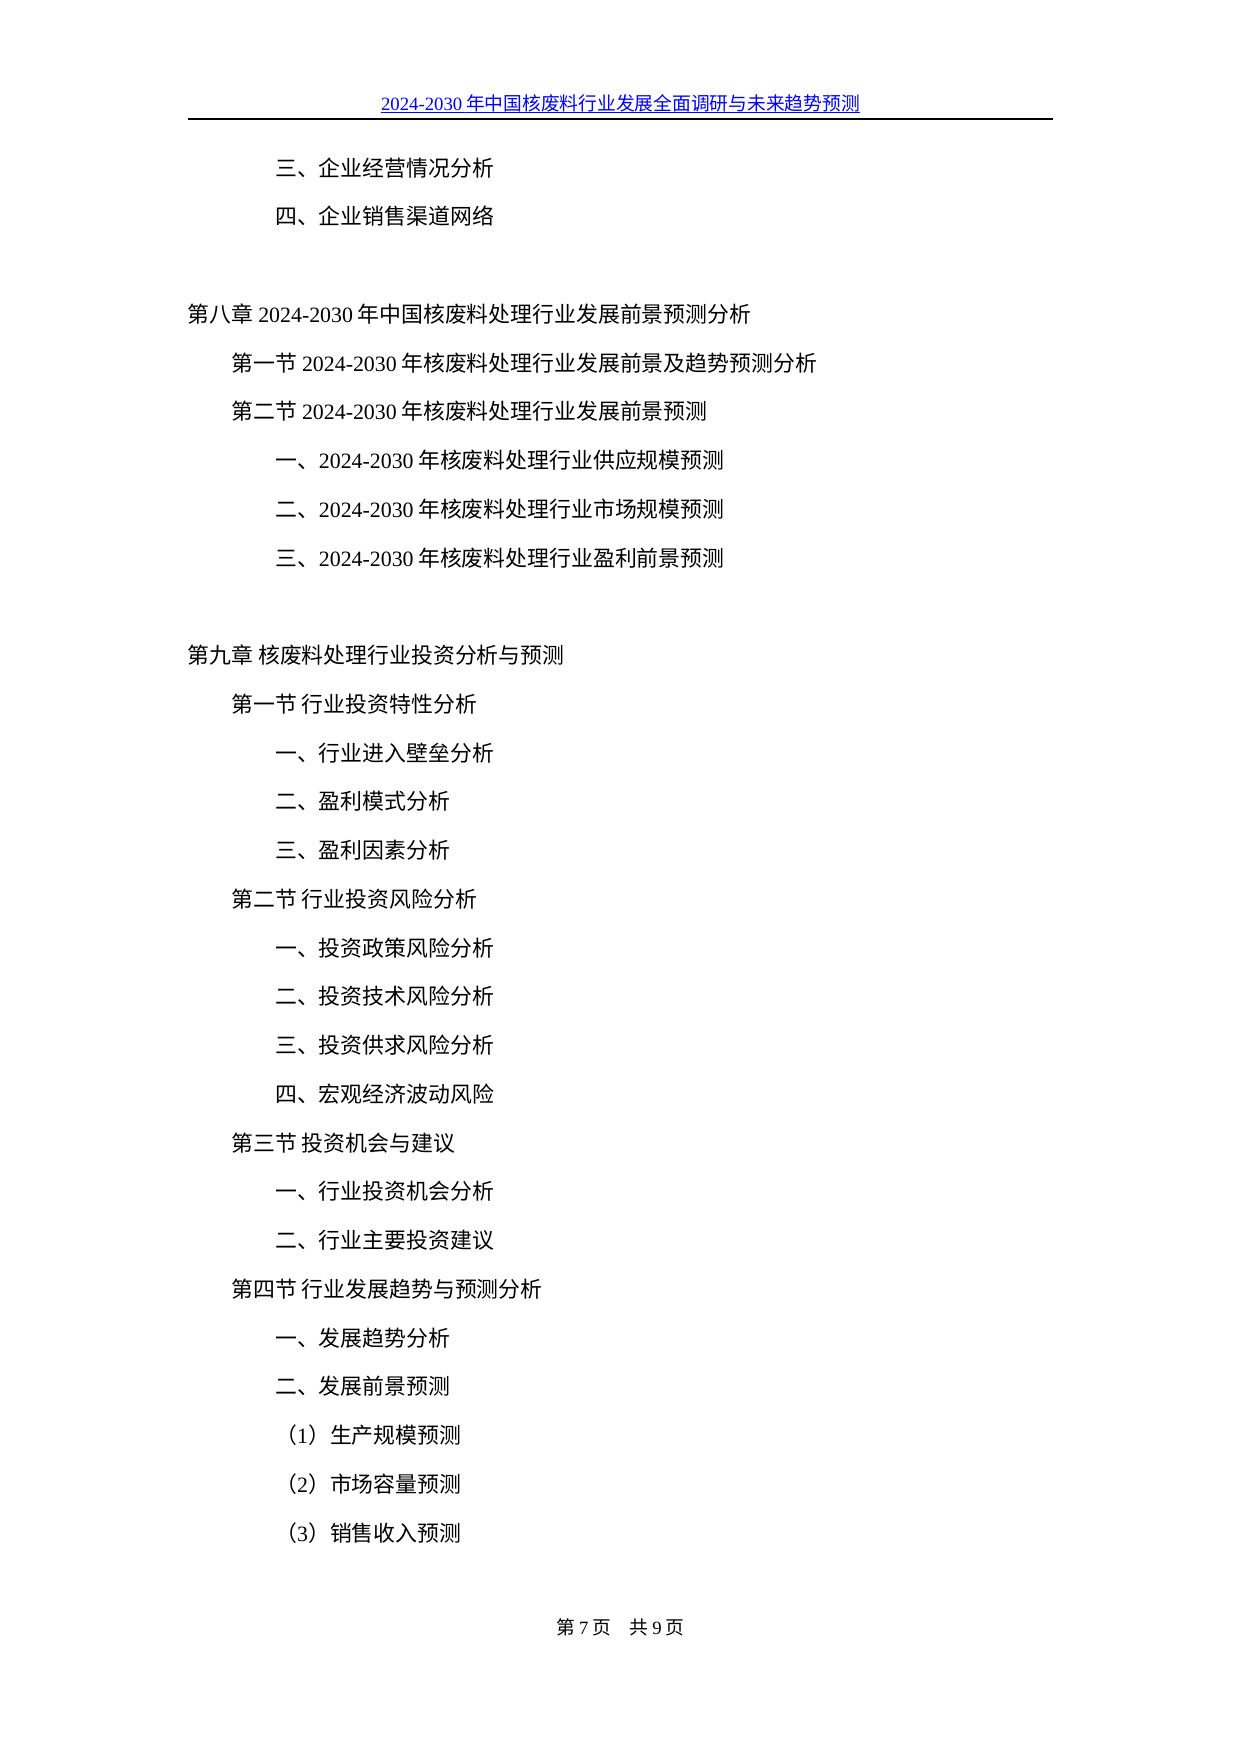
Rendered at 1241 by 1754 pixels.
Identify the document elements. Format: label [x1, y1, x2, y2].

text [187, 150, 1053, 1548]
